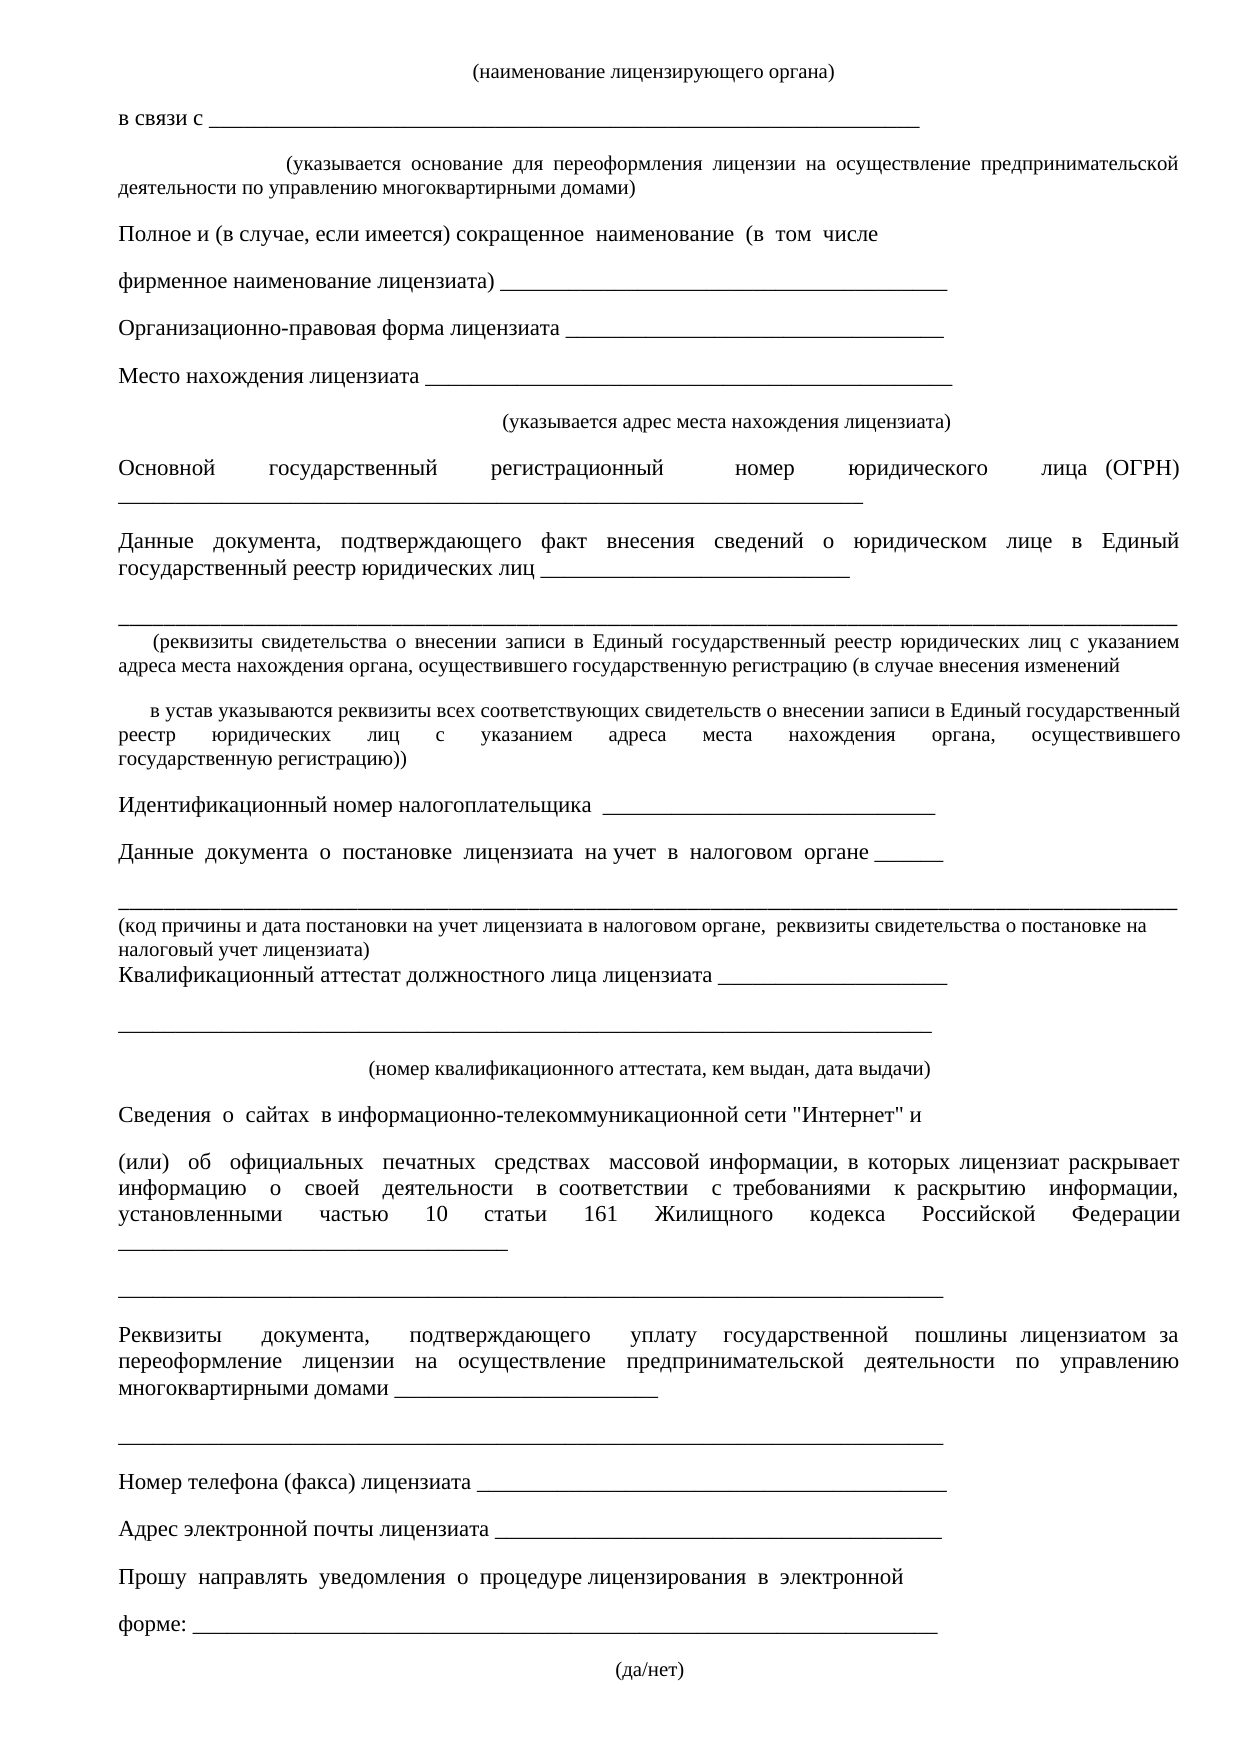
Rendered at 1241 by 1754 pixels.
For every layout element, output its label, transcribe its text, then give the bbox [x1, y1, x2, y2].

text Адрес электронной почты лицензиата _______________________________________ [118, 1516, 1181, 1542]
text Прошу направлять уведомления о процедуре лицензирования в электронной [118, 1563, 1181, 1589]
text фирменное наименование лицензиата) _______________________________________ [118, 267, 1181, 294]
text ________________________________________________________________________ [118, 1274, 1181, 1300]
text в устав указываются реквизиты всех соответствующих свидетельств о внесении записи в Единый государственный реестр юридических лиц с указанием адреса места нахождения органа, осуществившего государственную регистрацию)) [118, 698, 1181, 770]
text Сведения о сайтах в информационно-телекоммуникационной сети "Интернет" и [118, 1101, 1181, 1127]
text Квалификационный аттестат должностного лица лицензиата ____________________ [118, 961, 1181, 988]
text Место нахождения лицензиата ______________________________________________ [118, 362, 1181, 388]
text (указывается адрес места нахождения лицензиата) [118, 409, 1181, 433]
text (указывается основание для переоформления лицензии на осуществление предпринимательской деятельности по управлению многоквартирными домами) [118, 151, 1181, 199]
text _____________________________________________________________________________________________ (код причины и дата постановки на учет лицензиата в налоговом органе, реквизиты свидетельства о постановке на налоговый учет лицензиата) [118, 885, 1181, 961]
text Номер телефона (факса) лицензиата _________________________________________ [118, 1468, 1181, 1495]
text форме: _________________________________________________________________ [118, 1610, 1181, 1636]
text _____________________________________________________________________________________________ [118, 601, 1181, 629]
text (номер квалификационного аттестата, кем выдан, дата выдачи) [118, 1056, 1181, 1080]
text Данные документа, подтверждающего факт внесения сведений о юридическом лице в Единый государственный реестр юридических лиц ___________________________ [118, 527, 1181, 580]
text ________________________________________________________________________ [118, 1421, 1181, 1447]
text Реквизиты документа, подтверждающего уплату государственной пошлины лицензиатом за переоформление лицензии на осуществление предпринимательской деятельности по управлению многоквартирными домами _______________________ [118, 1321, 1181, 1400]
text (реквизиты свидетельства о внесении записи в Единый государственный реестр юридических лиц с указанием адреса места нахождения органа, осуществившего государственную регистрацию (в случае внесения изменений [118, 629, 1181, 677]
text Организационно-правовая форма лицензиата _________________________________ [118, 314, 1181, 341]
text в связи с ______________________________________________________________ [118, 104, 1181, 130]
text (да/нет) [118, 1657, 1181, 1681]
text (или) об официальных печатных средствах массовой информации, в которых лицензиат раскрывает информацию о своей деятельности в соответствии с требованиями к раскрытию информации, установленными частью 10 статьи 161 Жилищного кодекса Российской Федерации __________________________________ [118, 1148, 1181, 1253]
text Данные документа о постановке лицензиата на учет в налоговом органе ______ [118, 838, 1181, 864]
text Идентификационный номер налогоплательщика _____________________________ [118, 791, 1181, 817]
text (наименование лицензирующего органа) [118, 59, 1181, 83]
text Основной государственный регистрационный номер юридического лица (ОГРН) _________________________________________________________________ [118, 454, 1181, 506]
text _______________________________________________________________________ [118, 1008, 1181, 1035]
text Полное и (в случае, если имеется) сокращенное наименование (в том числе [118, 220, 1181, 246]
